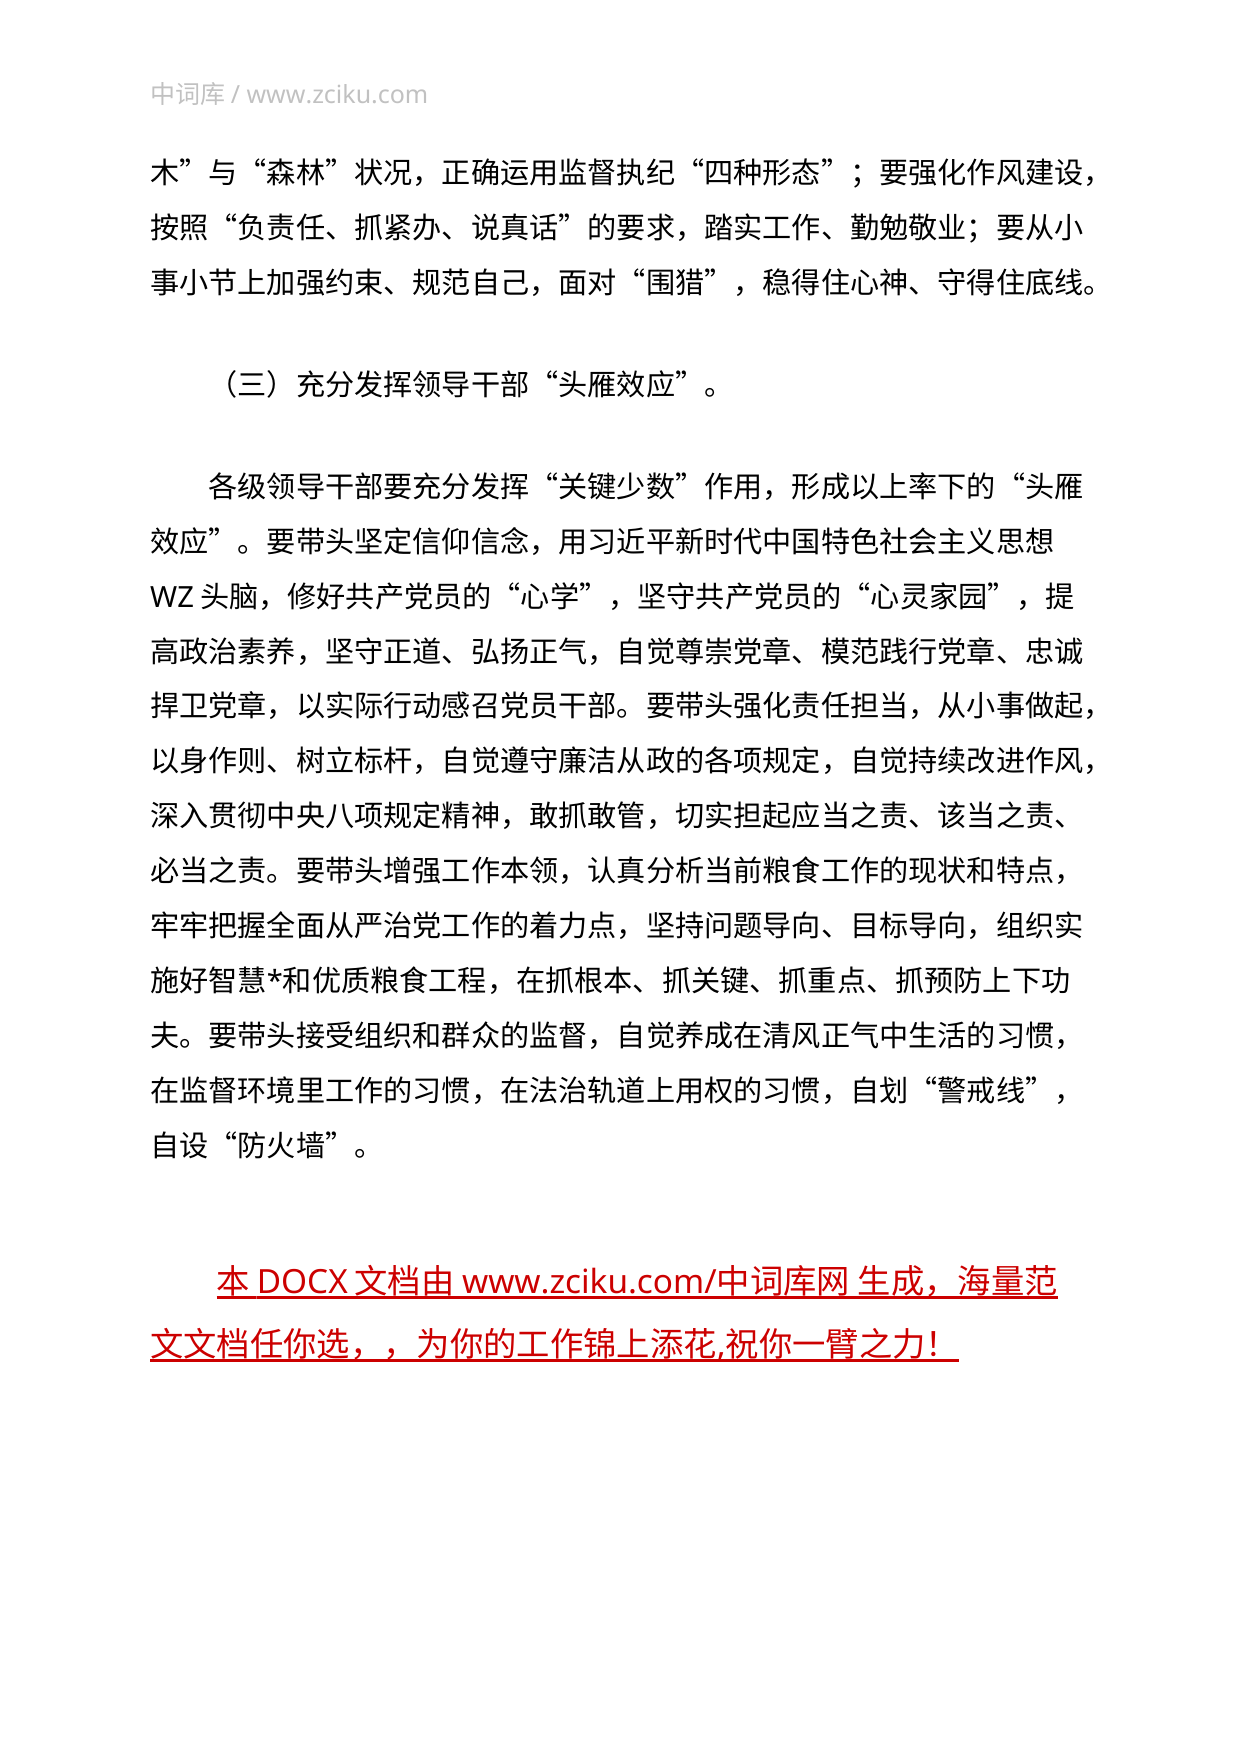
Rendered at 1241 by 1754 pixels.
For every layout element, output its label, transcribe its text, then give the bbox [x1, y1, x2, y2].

text 本DOCX文档由 www.zciku.com/中词库网 生成，海量范文文档任你选，，为你的工作锦上添花,祝你一臂之力！ [150, 1255, 1090, 1367]
text 各级领导干部要充分发挥“关键少数”作用，形成以上率下的“头雁效应”。要带头坚定信仰信念，用习近平新时代中国特色社会主义思想WZ头脑，修好共产党员的“心学”，坚守共产党员的“心灵家园”，提高政治素养，坚守正道、弘扬正气，自觉尊崇党章、模范践行党章、忠诚捍卫党章，以实际行动感召党员干部。要带头强化责任担当，从小事做起，以身作则、树立标杆，自觉遵守廉洁从政的各项规定，自觉持续改进作风，深入贯彻中央八项规定精神，敢抓敢管，切实担起应当之责、该当之责、必当之责。要带头增强工作本领，认真分析当前粮食工作的现状和特点，牢牢把握全面从严治党工作的着力点，坚持问题导向、目标导向，组织实施好智慧*和优质粮食工程，在抓根本、抓关键、抓重点、抓预防上下功夫。要带头接受组织和群众的监督，自觉养成在清风正气中生活的习惯，在监督环境里工作的习惯，在法治轨道上用权的习惯，自划“警戒线”，自设“防火墙”。 [150, 463, 1090, 1164]
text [150, 150, 1090, 302]
text （三）充分发挥领导干部“头雁效应”。 [150, 362, 1090, 404]
